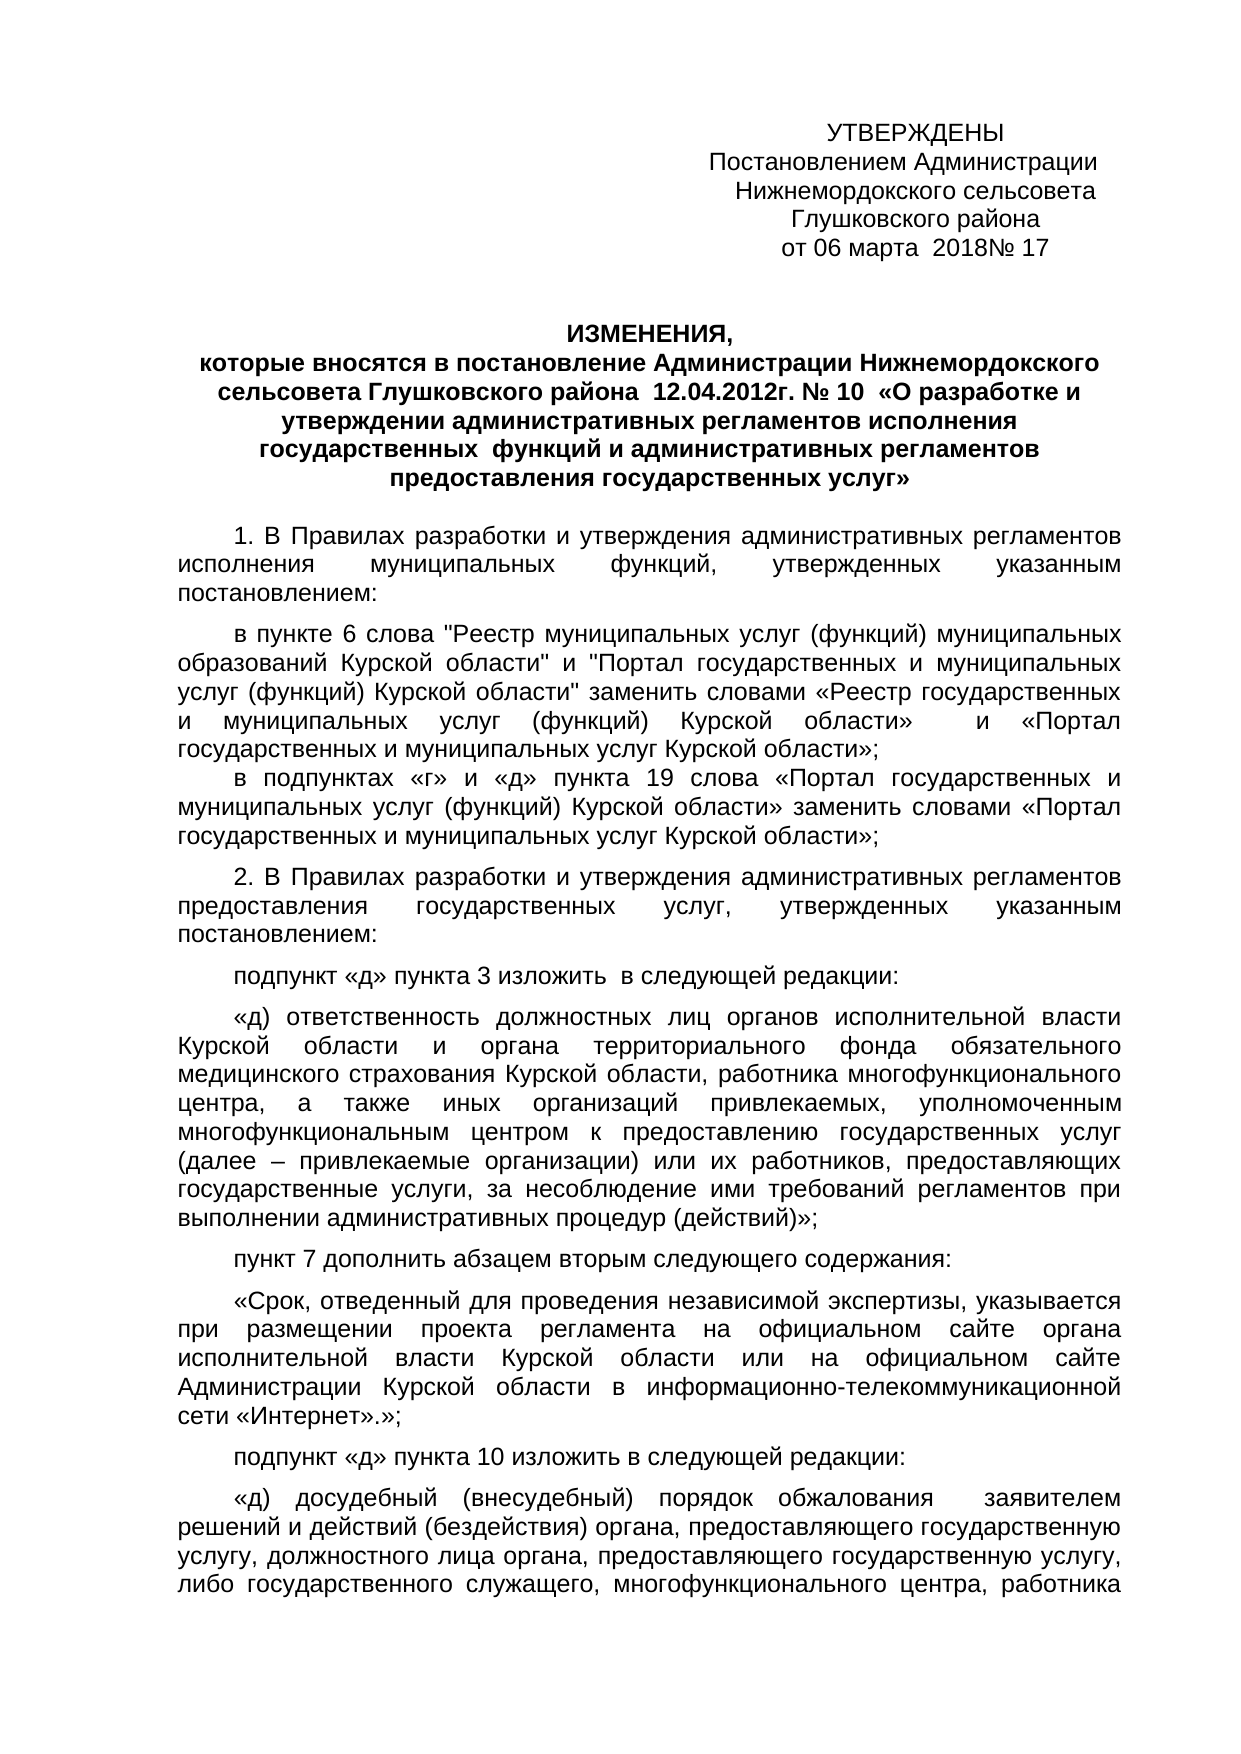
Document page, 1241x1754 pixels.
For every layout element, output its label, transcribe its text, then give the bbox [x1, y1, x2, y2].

text УТВЕРЖДЕНЫ [709, 118, 1122, 147]
text «Срок, отведенный для проведения независимой экспертизы, указывается при размещении проекта регламента на официальном сайте органа исполнительной власти Курской области или на официальном сайте Администрации Курской области в информационно-телекоммуникационной сети «Интернет».»; [177, 1286, 1122, 1429]
text в подпунктах «г» и «д» пункта 19 слова «Портал государственных и муниципальных услуг (функций) Курской области» заменить словами «Портал государственных и муниципальных услуг Курской области»; [177, 763, 1122, 849]
text Нижнемордокского сельсовета Глушковского района [709, 176, 1122, 233]
text «д) ответственность должностных лиц органов исполнительной власти Курской области и органа территориального фонда обязательного медицинского страхования Курской области, работника многофункционального центра, а также иных организаций привлекаемых, уполномоченным многофункциональным центром к предоставлению государственных услуг (далее – привлекаемые организации) или их работников, предоставляющих государственные услуги, за несоблюдение ими требований регламентов при выполнении административных процедур (действий)»; [177, 1002, 1122, 1232]
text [177, 1483, 1122, 1598]
text ИЗМЕНЕНИЯ, [177, 319, 1122, 348]
text которые вносятся в постановление Администрации Нижнемордокского сельсовета Глушковского района 12.04.2012г. № 10 «О разработке и утверждении административных регламентов исполнения государственных функций и административных регламентов предоставления государственных услуг» [177, 348, 1122, 492]
text пункт 7 дополнить абзацем вторым следующего содержания: [177, 1244, 1122, 1273]
text подпункт «д» пункта 3 изложить в следующей редакции: [177, 961, 1122, 989]
text подпункт «д» пункта 10 изложить в следующей редакции: [177, 1442, 1122, 1471]
text в пункте 6 слова "Реестр муниципальных услуг (функций) муниципальных образований Курской области" и "Портал государственных и муниципальных услуг (функций) Курской области" заменить словами «Реестр государственных и муниципальных услуг (функций) Курской области» и «Портал государственных и муниципальных услуг Курской области»; [177, 619, 1122, 763]
text 2. В Правилах разработки и утверждения административных регламентов предоставления государственных услуг, утвержденных указанным постановлением: [177, 862, 1122, 948]
text от 06 марта 2018№ 17 [709, 233, 1122, 262]
text 1. В Правилах разработки и утверждения административных регламентов исполнения муниципальных функций, утвержденных указанным постановлением: [177, 521, 1122, 607]
text Постановлением Администрации [709, 147, 1122, 176]
